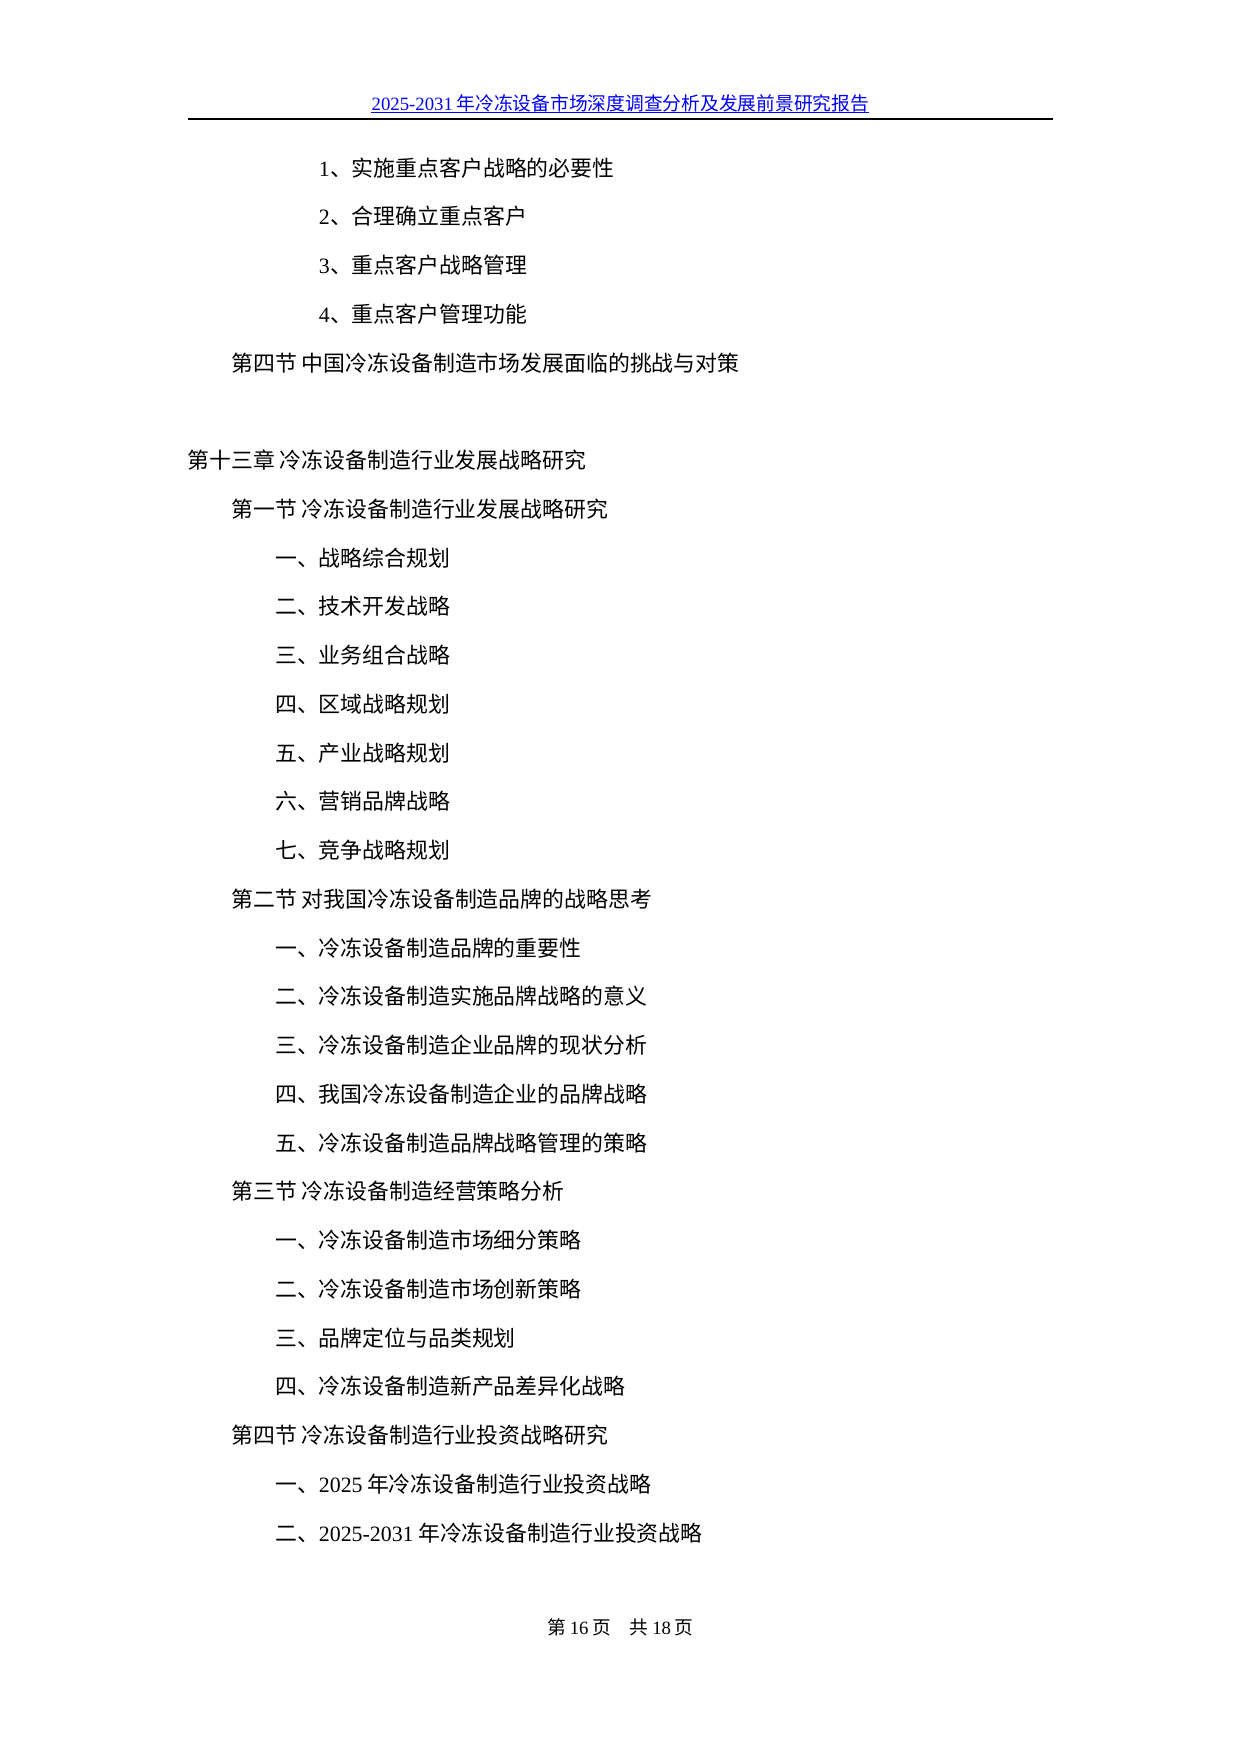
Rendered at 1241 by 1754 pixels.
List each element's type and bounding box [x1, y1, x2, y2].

text [187, 150, 1053, 1548]
